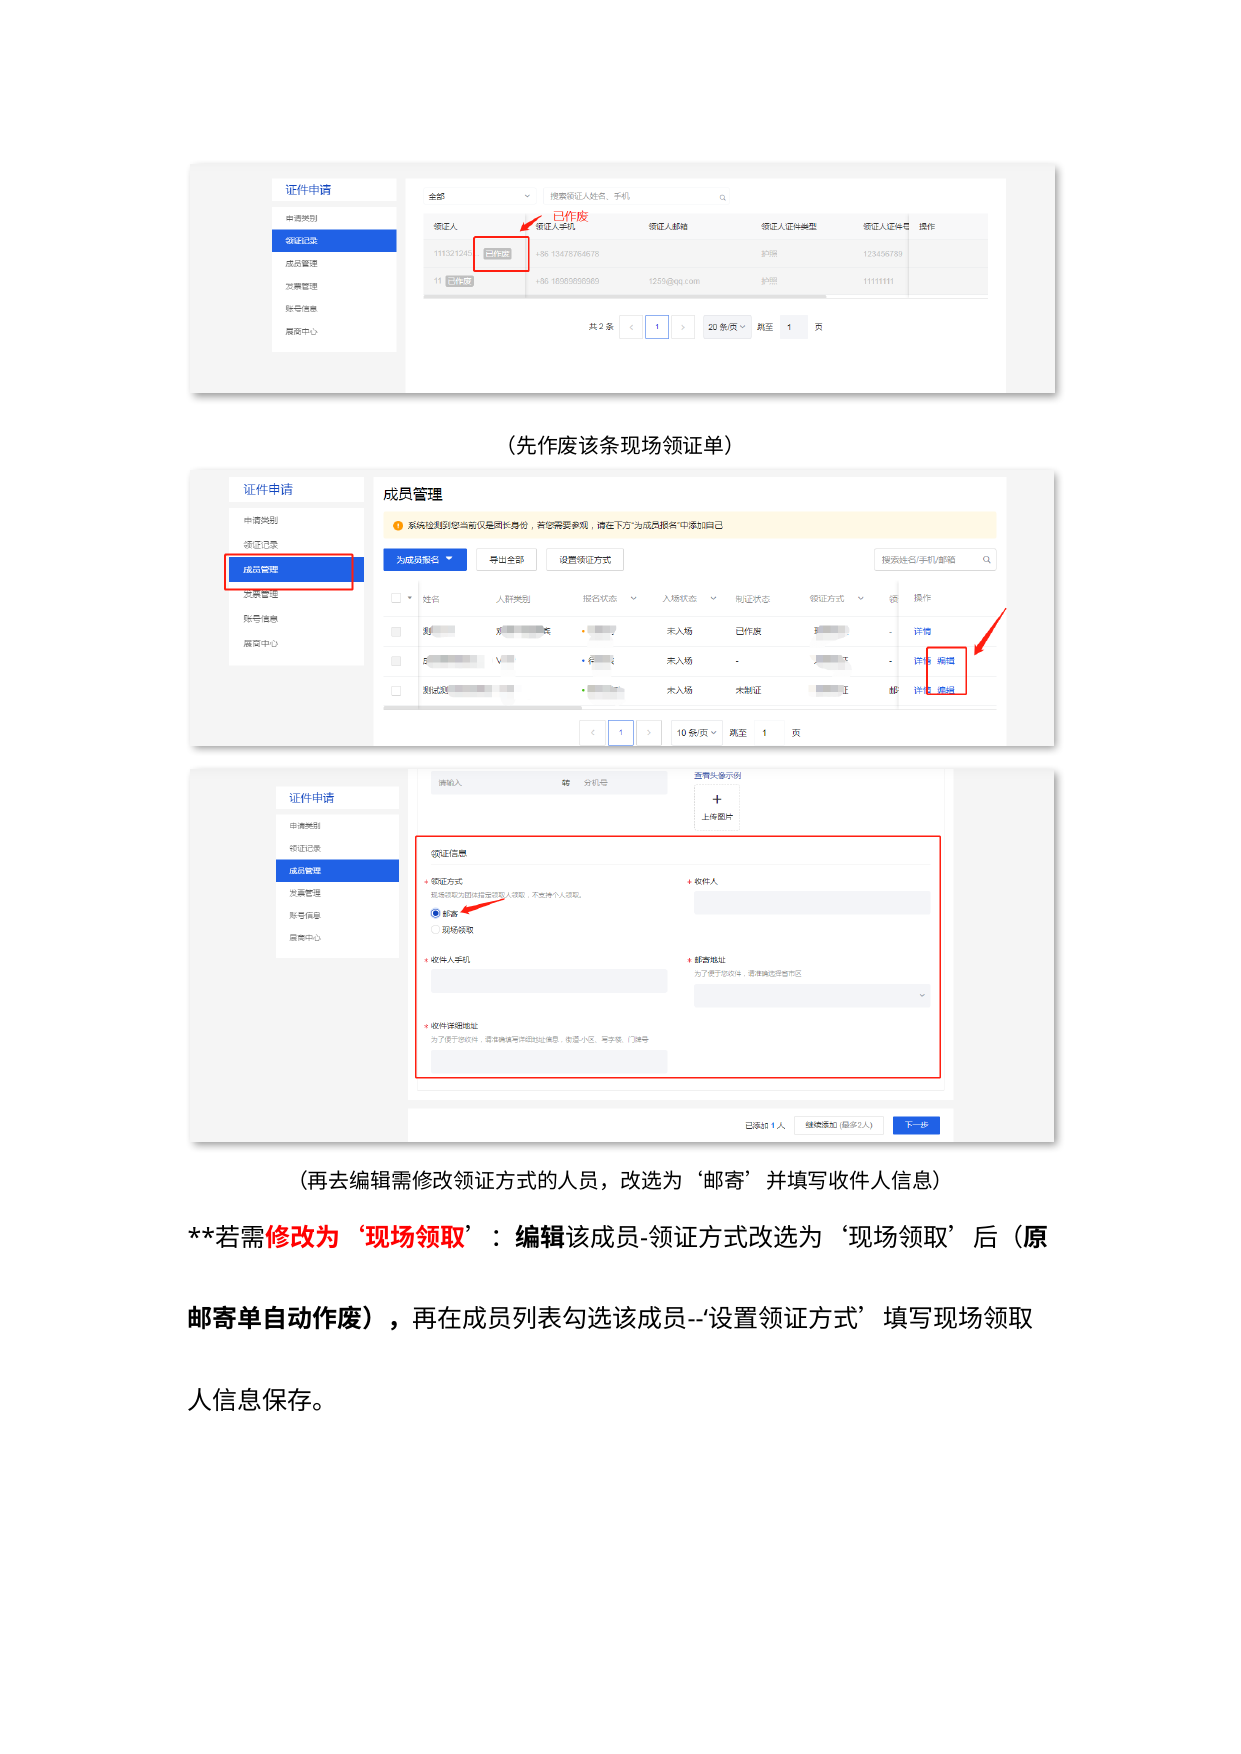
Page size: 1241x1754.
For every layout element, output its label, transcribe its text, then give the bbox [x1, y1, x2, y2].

picture [190, 769, 1054, 1142]
text **若需修改为‘现场领取’：编辑该成员-领证方式改选为‘现场领取’后（原邮寄单自动作废），再在成员列表勾选该成员--‘设置领证方式’填写现场领取人信息保存。 [187, 1203, 1053, 1431]
picture [190, 164, 1055, 393]
text （再去编辑需修改领证方式的人员，改选为‘邮寄’并填写收件人信息） [187, 1163, 1053, 1196]
text （先作废该条现场领证单） [187, 428, 1053, 461]
picture [190, 470, 1054, 746]
